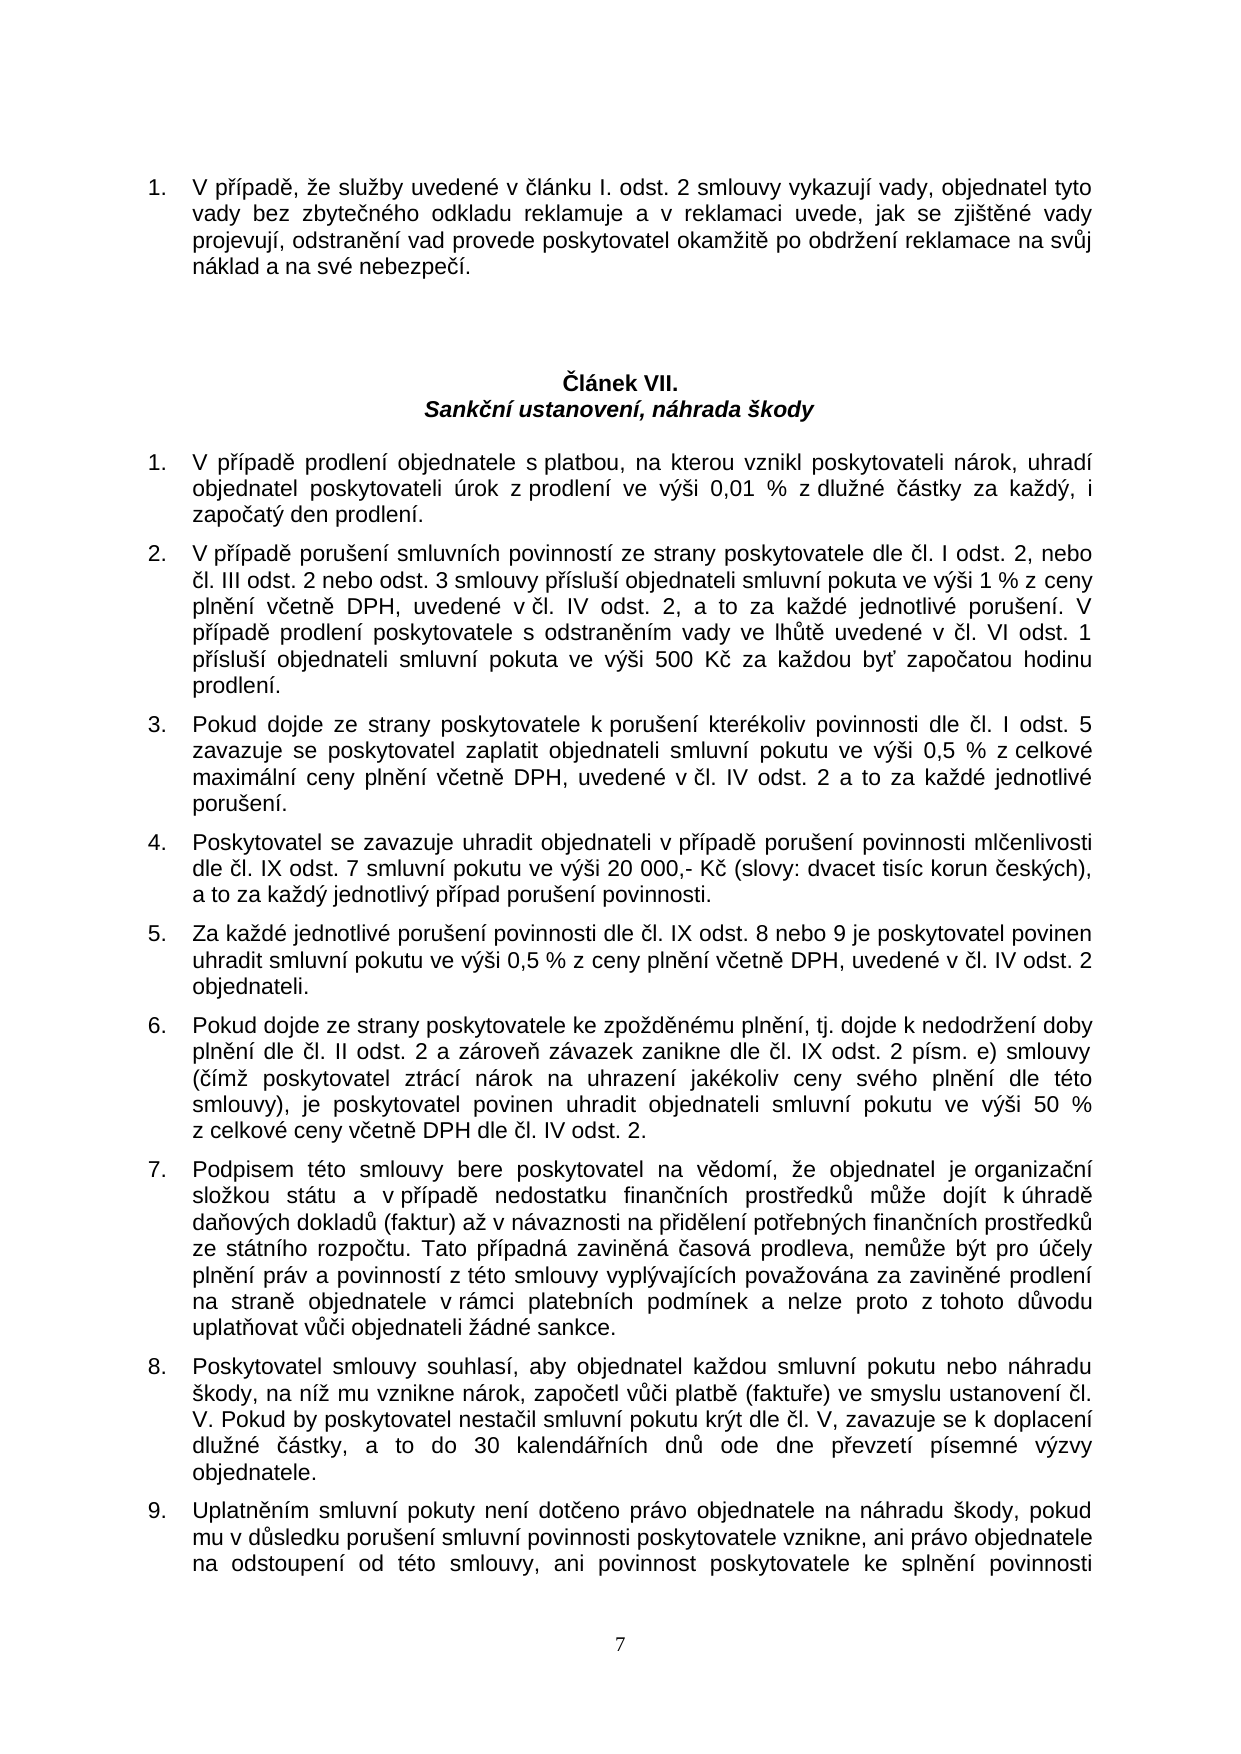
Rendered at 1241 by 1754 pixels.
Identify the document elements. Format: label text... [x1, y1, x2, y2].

text Sankční ustanovení, náhrada škody [148, 396, 1093, 422]
list Za každé jednotlivé porušení povinnosti dle čl. IX odst. 8 nebo 9 je poskytovatel povinen uhradit smluvní pokutu ve výši 0,5 % z ceny plnění včetně DPH, uvedené v čl. IV odst. 2 objednateli. [148, 920, 1093, 999]
list V případě porušení smluvních povinností ze strany poskytovatele dle čl. I odst. 2, nebo čl. III odst. 2 nebo odst. 3 smlouvy přísluší objednateli smluvní pokuta ve výši 1 % z ceny plnění včetně DPH, uvedené v čl. IV odst. 2, a to za každé jednotlivé porušení. V případě prodlení poskytovatele s odstraněním vady ve lhůtě uvedené v čl. VI odst. 1 přísluší objednateli smluvní pokuta ve výši 500 Kč za každou byť započatou hodinu prodlení. [148, 540, 1093, 698]
list Poskytovatel smlouvy souhlasí, aby objednatel každou smluvní pokutu nebo náhradu škody, na níž mu vznikne nárok, započetl vůči platbě (faktuře) ve smyslu ustanovení čl. V. Pokud by poskytovatel nestačil smluvní pokutu krýt dle čl. V, zavazuje se k doplacení dlužné částky, a to do 30 kalendářních dnů ode dne převzetí písemné výzvy objednatele. [148, 1353, 1093, 1485]
text Článek VII. [148, 369, 1093, 396]
list Poskytovatel se zavazuje uhradit objednateli v případě porušení povinnosti mlčenlivosti dle čl. IX odst. 7 smluvní pokutu ve výši 20 000,- Kč (slovy: dvacet tisíc korun českých), a to za každý jednotlivý případ porušení povinnosti. [148, 829, 1093, 908]
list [148, 1497, 1093, 1576]
list V případě, že služby uvedené v článku I. odst. 2 smlouvy vykazují vady, objednatel tyto vady bez zbytečného odkladu reklamuje a v reklamaci uvede, jak se zjištěné vady projevují, odstranění vad provede poskytovatel okamžitě po obdržení reklamace na svůj náklad a na své nebezpečí. [148, 174, 1093, 279]
list Podpisem této smlouvy bere poskytovatel na vědomí, že objednatel je organizační složkou státu a v případě nedostatku finančních prostředků může dojít k úhradě daňových dokladů (faktur) až v návaznosti na přidělení potřebných finančních prostředků ze státního rozpočtu. Tato případná zaviněná časová prodleva, nemůže být pro účely plnění práv a povinností z této smlouvy vyplývajících považována za zaviněné prodlení na straně objednatele v rámci platebních podmínek a nelze proto z tohoto důvodu uplatňovat vůči objednateli žádné sankce. [148, 1156, 1093, 1341]
list Pokud dojde ze strany poskytovatele k porušení kterékoliv povinnosti dle čl. I odst. 5 zavazuje se poskytovatel zaplatit objednateli smluvní pokutu ve výši 0,5 % z celkové maximální ceny plnění včetně DPH, uvedené v čl. IV odst. 2 a to za každé jednotlivé porušení. [148, 711, 1093, 816]
list V případě prodlení objednatele s platbou, na kterou vznikl poskytovateli nárok, uhradí objednatel poskytovateli úrok z prodlení ve výši 0,01 % z dlužné částky za každý, i započatý den prodlení. [148, 449, 1093, 528]
list Pokud dojde ze strany poskytovatele ke zpožděnému plnění, tj. dojde k nedodržení doby plnění dle čl. II odst. 2 a zároveň závazek zanikne dle čl. IX odst. 2 písm. e) smlouvy (čímž poskytovatel ztrácí nárok na uhrazení jakékoliv ceny svého plnění dle této smlouvy), je poskytovatel povinen uhradit objednateli smluvní pokutu ve výši 50 % z celkové ceny včetně DPH dle čl. IV odst. 2. [148, 1012, 1093, 1144]
